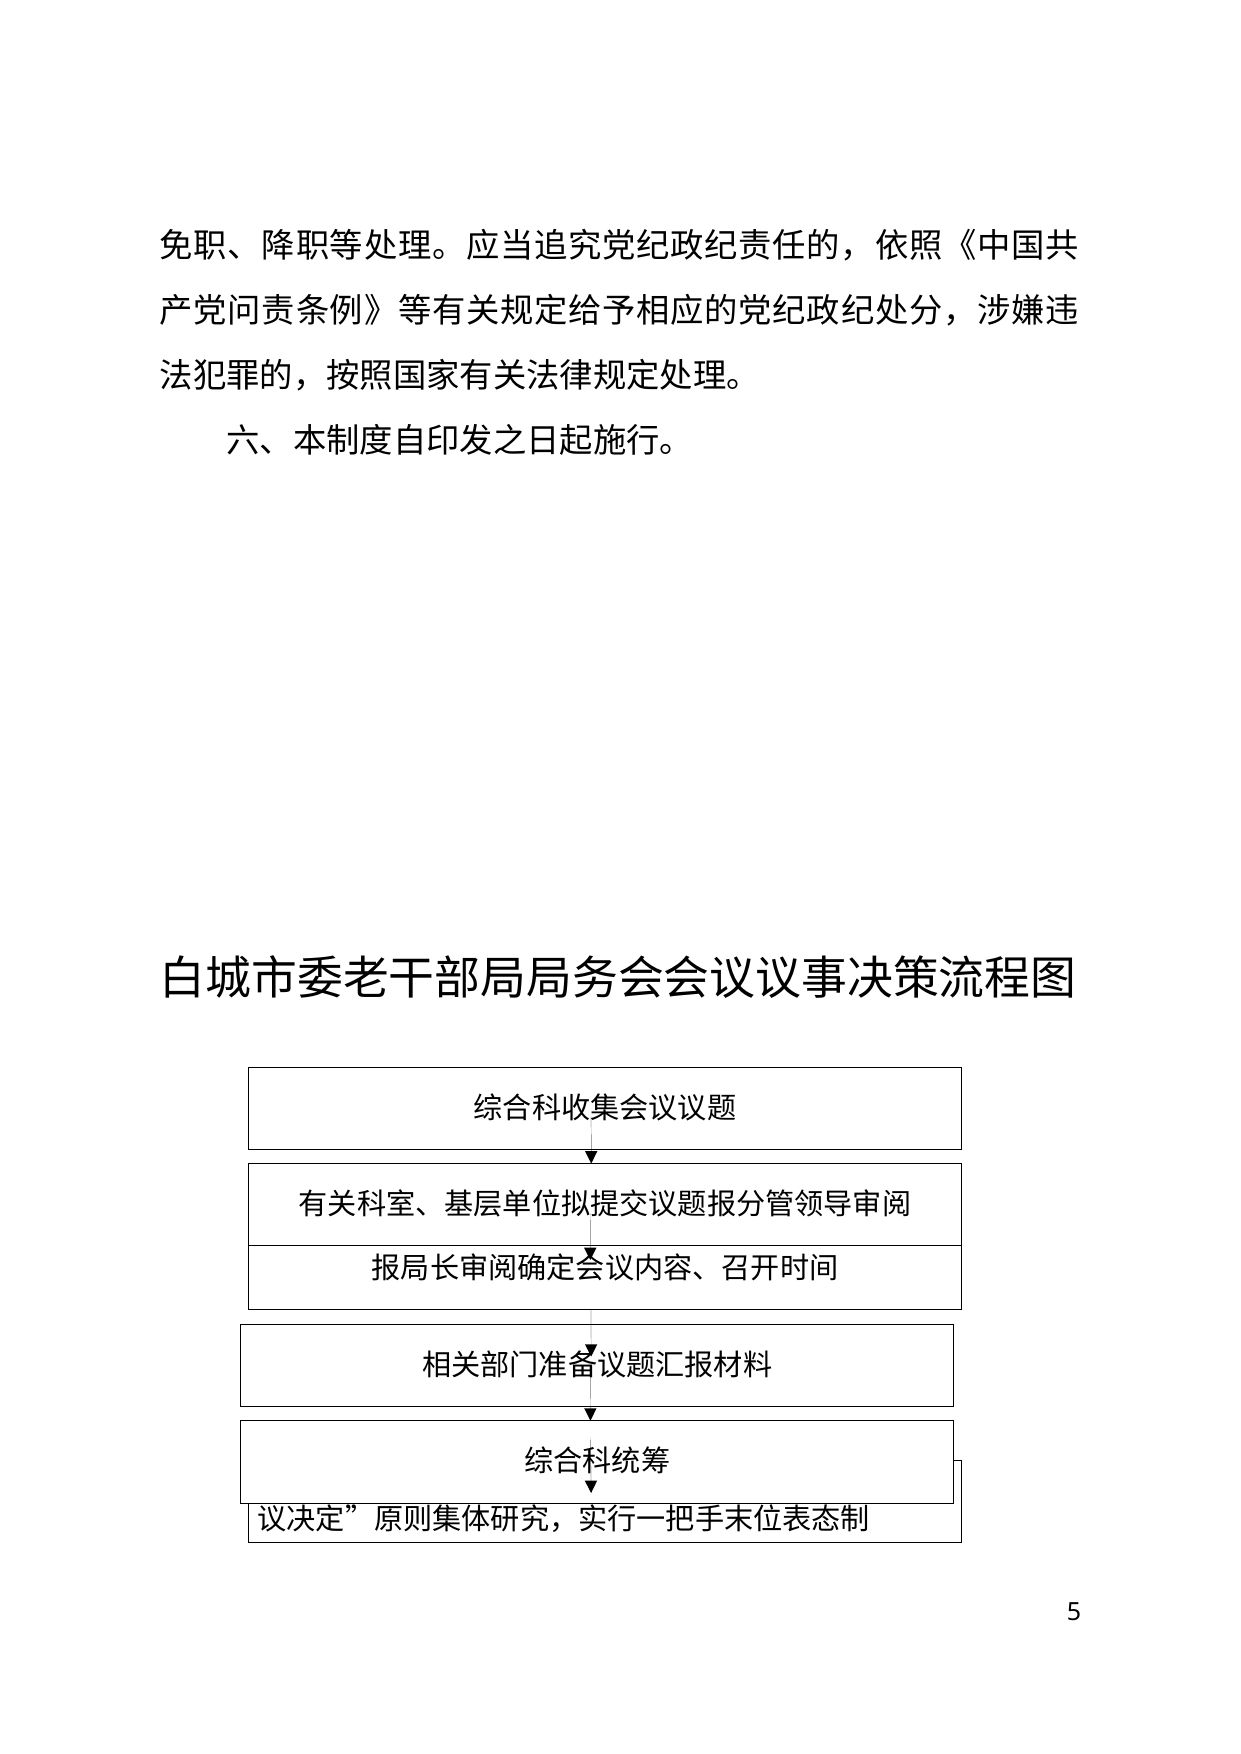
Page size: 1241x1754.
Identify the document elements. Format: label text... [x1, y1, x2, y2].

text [159, 211, 1081, 406]
text 白城市委老干部局局务会会议议事决策流程图 [159, 926, 1081, 1023]
text 六、本制度自印发之日起施行。 [159, 406, 1081, 471]
